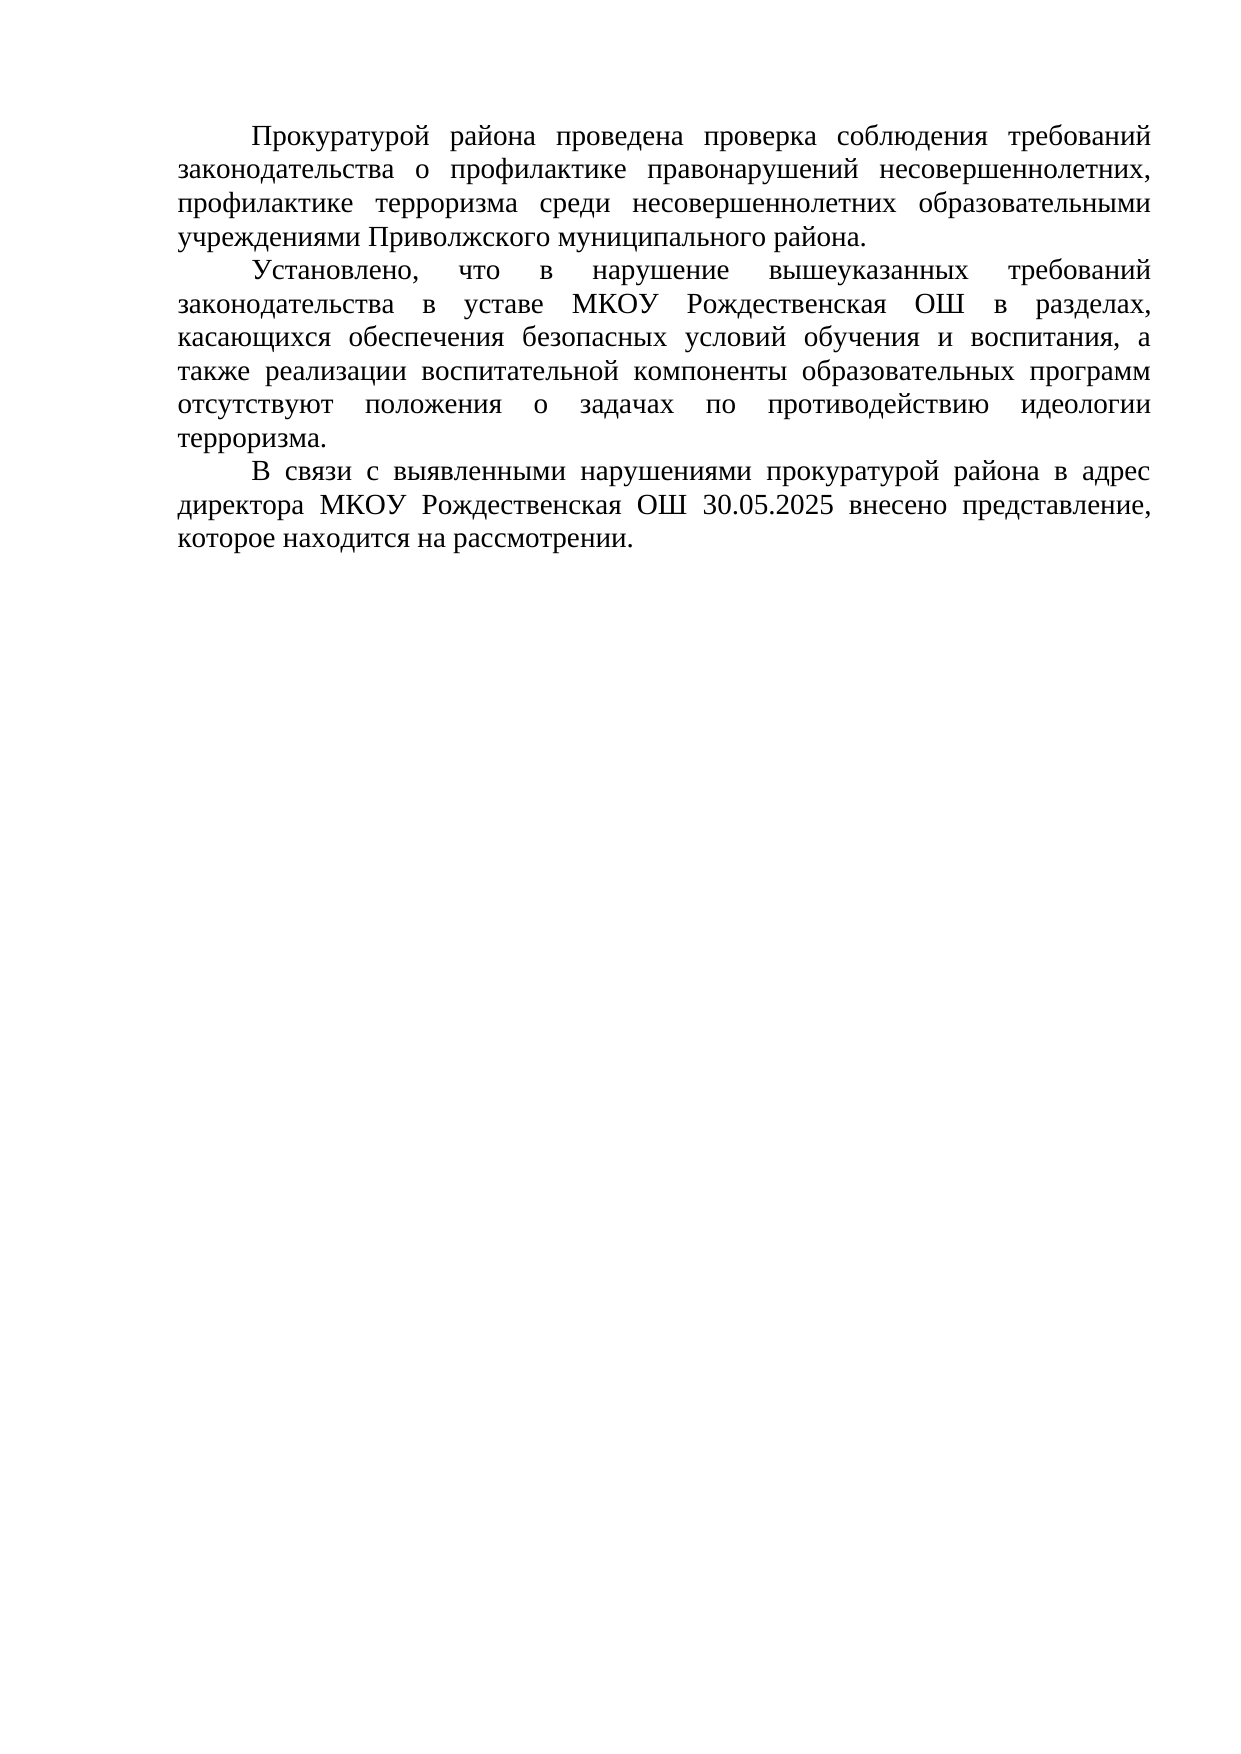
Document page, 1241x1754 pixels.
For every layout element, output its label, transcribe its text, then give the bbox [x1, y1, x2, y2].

text Установлено, что в нарушение вышеуказанных требований законодательства в уставе МКОУ Рождественская ОШ в разделах, касающихся обеспечения безопасных условий обучения и воспитания, а также реализации воспитательной компоненты образовательных программ отсутствуют положения о задачах по противодействию идеологии терроризма. [177, 252, 1152, 453]
text Прокуратурой района проведена проверка соблюдения требований законодательства о профилактике правонарушений несовершеннолетних, профилактике терроризма среди несовершеннолетних образовательными учреждениями Приволжского муниципального района. [177, 118, 1152, 252]
text В связи с выявленными нарушениями прокуратурой района в адрес директора МКОУ Рождественская ОШ 30.05.2025 внесено представление, которое находится на рассмотрении. [177, 453, 1152, 554]
